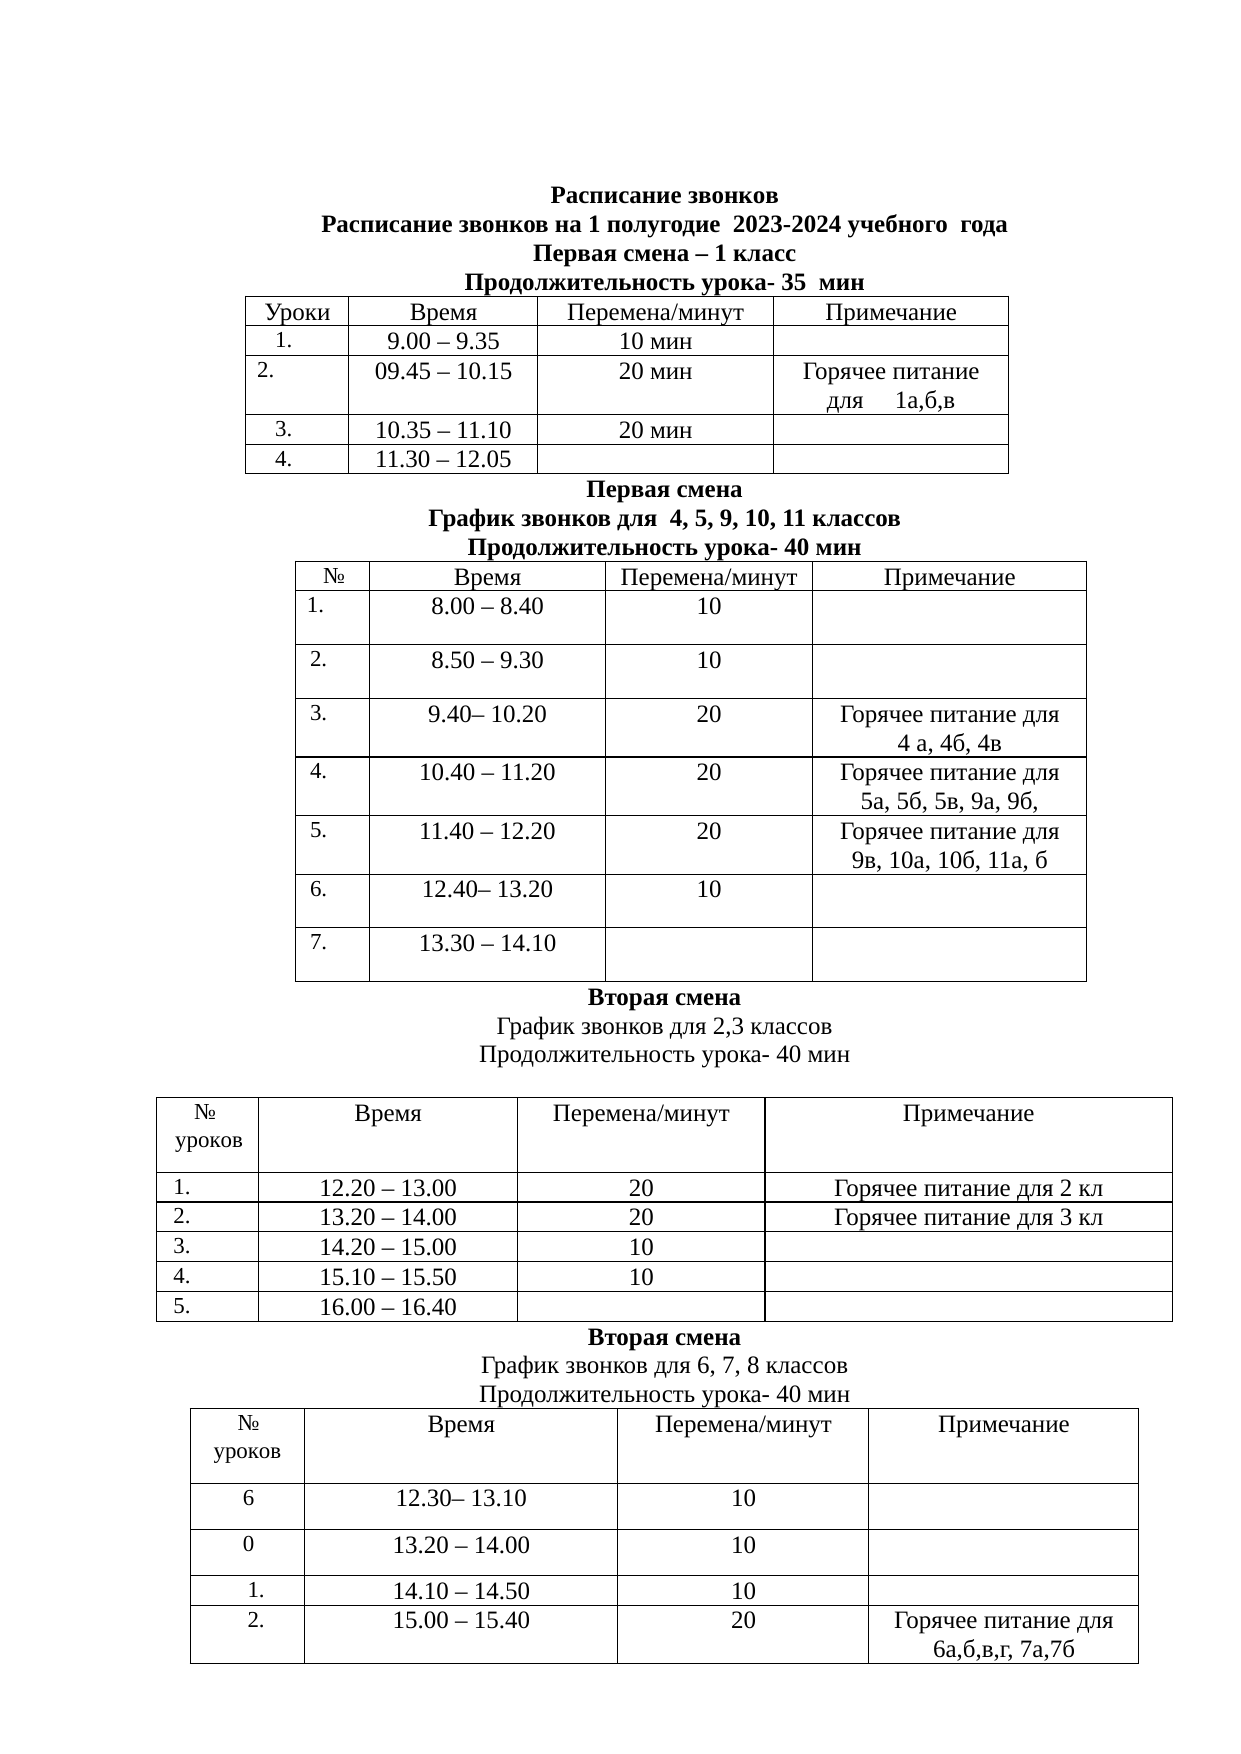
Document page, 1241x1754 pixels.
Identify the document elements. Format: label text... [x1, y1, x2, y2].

table_cell 20 [618, 1606, 868, 1663]
text Продолжительность урока- 40 мин [177, 532, 1152, 561]
table_header Примечание [813, 562, 1086, 590]
table_cell 10 [518, 1262, 764, 1291]
table_cell 10 [618, 1576, 868, 1604]
table_cell Горячее питание для 6а,б,в,г, 7а,7б [869, 1606, 1138, 1663]
table_header Время [259, 1098, 517, 1172]
table_cell [191, 1606, 304, 1663]
table_cell [869, 1484, 1138, 1529]
text Продолжительность урока- 40 мин [177, 1039, 1152, 1068]
text Продолжительность урока- 35 мин [177, 267, 1152, 296]
text Вторая смена [177, 1322, 1152, 1350]
table_header Время [370, 562, 605, 590]
table_header Перемена/минут [606, 562, 812, 590]
table_cell [246, 445, 348, 473]
table_header Примечание [869, 1409, 1138, 1482]
table_cell 20 [518, 1203, 764, 1231]
table_cell 10 [606, 875, 812, 927]
table_cell [296, 875, 369, 927]
table_cell [766, 1292, 1172, 1321]
table_cell [869, 1530, 1138, 1575]
table_header № [296, 562, 369, 590]
table_header Перемена/минут [538, 297, 773, 325]
table_cell 10 [606, 591, 812, 644]
table_cell 20 [606, 816, 812, 873]
table_cell 16.00 – 16.40 [259, 1292, 517, 1321]
table_cell 8.50 – 9.30 [370, 645, 605, 698]
table_cell Горячее питание для 9в, 10а, 10б, 11а, б [813, 816, 1086, 873]
table_header № уроков [157, 1098, 258, 1172]
table_cell [766, 1232, 1172, 1261]
text Первая смена – 1 класс [177, 238, 1152, 267]
table_cell 9.40– 10.20 [370, 699, 605, 756]
text График звонков для 4, 5, 9, 10, 11 классов [177, 503, 1152, 532]
table_cell 10 [606, 645, 812, 698]
table_cell 15.00 – 15.40 [305, 1606, 617, 1663]
table_header Примечание [766, 1098, 1172, 1172]
table_cell 12.20 – 13.00 [259, 1173, 517, 1201]
table_cell [774, 326, 1008, 355]
text Расписание звонков [177, 181, 1152, 209]
table_cell 15.10 – 15.50 [259, 1262, 517, 1291]
table_cell 20 мин [538, 415, 773, 443]
table_header Уроки [246, 297, 348, 325]
table_cell [606, 928, 812, 981]
table_header Перемена/минут [518, 1098, 764, 1172]
text Расписание звонков на 1 полугодие 2023-2024 учебного года [177, 209, 1152, 238]
table_cell Горячее питание для 3 кл [766, 1203, 1172, 1231]
table_cell [813, 928, 1086, 981]
table_cell [246, 326, 348, 355]
table_cell [813, 875, 1086, 927]
text Вторая смена [177, 982, 1152, 1011]
text График звонков для 6, 7, 8 классов [177, 1350, 1152, 1379]
table_cell Горячее питание для 4 а, 4б, 4в [813, 699, 1086, 756]
table_cell 20 [606, 699, 812, 756]
table_cell [518, 1292, 764, 1321]
table_cell 13.30 – 14.10 [370, 928, 605, 981]
table_cell [296, 758, 369, 815]
table_cell [157, 1232, 258, 1261]
table_cell 14.10 – 14.50 [305, 1576, 617, 1604]
table_cell [813, 591, 1086, 644]
table_cell [813, 645, 1086, 698]
table_cell 0 [191, 1530, 304, 1575]
table_cell [157, 1292, 258, 1321]
table_cell 11.40 – 12.20 [370, 816, 605, 873]
table_header Время [305, 1409, 617, 1482]
table_cell [296, 591, 369, 644]
table_cell 09.45 – 10.15 [349, 356, 537, 414]
table_cell [538, 445, 773, 473]
table_cell 11.30 – 12.05 [349, 445, 537, 473]
table_cell [774, 415, 1008, 443]
table_cell 20 мин [538, 356, 773, 414]
table_cell 10 [618, 1484, 868, 1529]
table_cell [157, 1173, 258, 1201]
table_cell 12.40– 13.20 [370, 875, 605, 927]
table_cell [157, 1203, 258, 1231]
table_cell 6 [191, 1484, 304, 1529]
table_cell Горячее питание для 5а, 5б, 5в, 9а, 9б, [813, 758, 1086, 815]
table_cell [869, 1576, 1138, 1604]
text График звонков для 2,3 классов [177, 1011, 1152, 1039]
table_cell [296, 699, 369, 756]
table_cell Горячее питание для 1а,б,в [774, 356, 1008, 414]
table_header № уроков [191, 1409, 304, 1482]
table_cell 10 [518, 1232, 764, 1261]
table_cell [296, 816, 369, 873]
table_cell 20 [606, 758, 812, 815]
table_cell 10 мин [538, 326, 773, 355]
table_cell 12.30– 13.10 [305, 1484, 617, 1529]
table_cell 13.20 – 14.00 [305, 1530, 617, 1575]
table_cell [191, 1576, 304, 1604]
table_cell [296, 645, 369, 698]
table_cell [766, 1262, 1172, 1291]
table_cell 10.35 – 11.10 [349, 415, 537, 443]
table_header Время [349, 297, 537, 325]
table_cell [296, 928, 369, 981]
table_cell 8.00 – 8.40 [370, 591, 605, 644]
text Продолжительность урока- 40 мин [177, 1379, 1152, 1408]
table_cell 9.00 – 9.35 [349, 326, 537, 355]
table_cell [774, 445, 1008, 473]
table_cell [246, 356, 348, 414]
table_cell 14.20 – 15.00 [259, 1232, 517, 1261]
table_cell 20 [518, 1173, 764, 1201]
table_cell [246, 415, 348, 443]
table_cell Горячее питание для 2 кл [766, 1173, 1172, 1201]
table_cell 13.20 – 14.00 [259, 1203, 517, 1231]
table_cell 10 [618, 1530, 868, 1575]
text Первая смена [177, 474, 1152, 503]
table_header Перемена/минут [618, 1409, 868, 1482]
table_header Примечание [774, 297, 1008, 325]
table_cell [157, 1262, 258, 1291]
table_cell 10.40 – 11.20 [370, 758, 605, 815]
